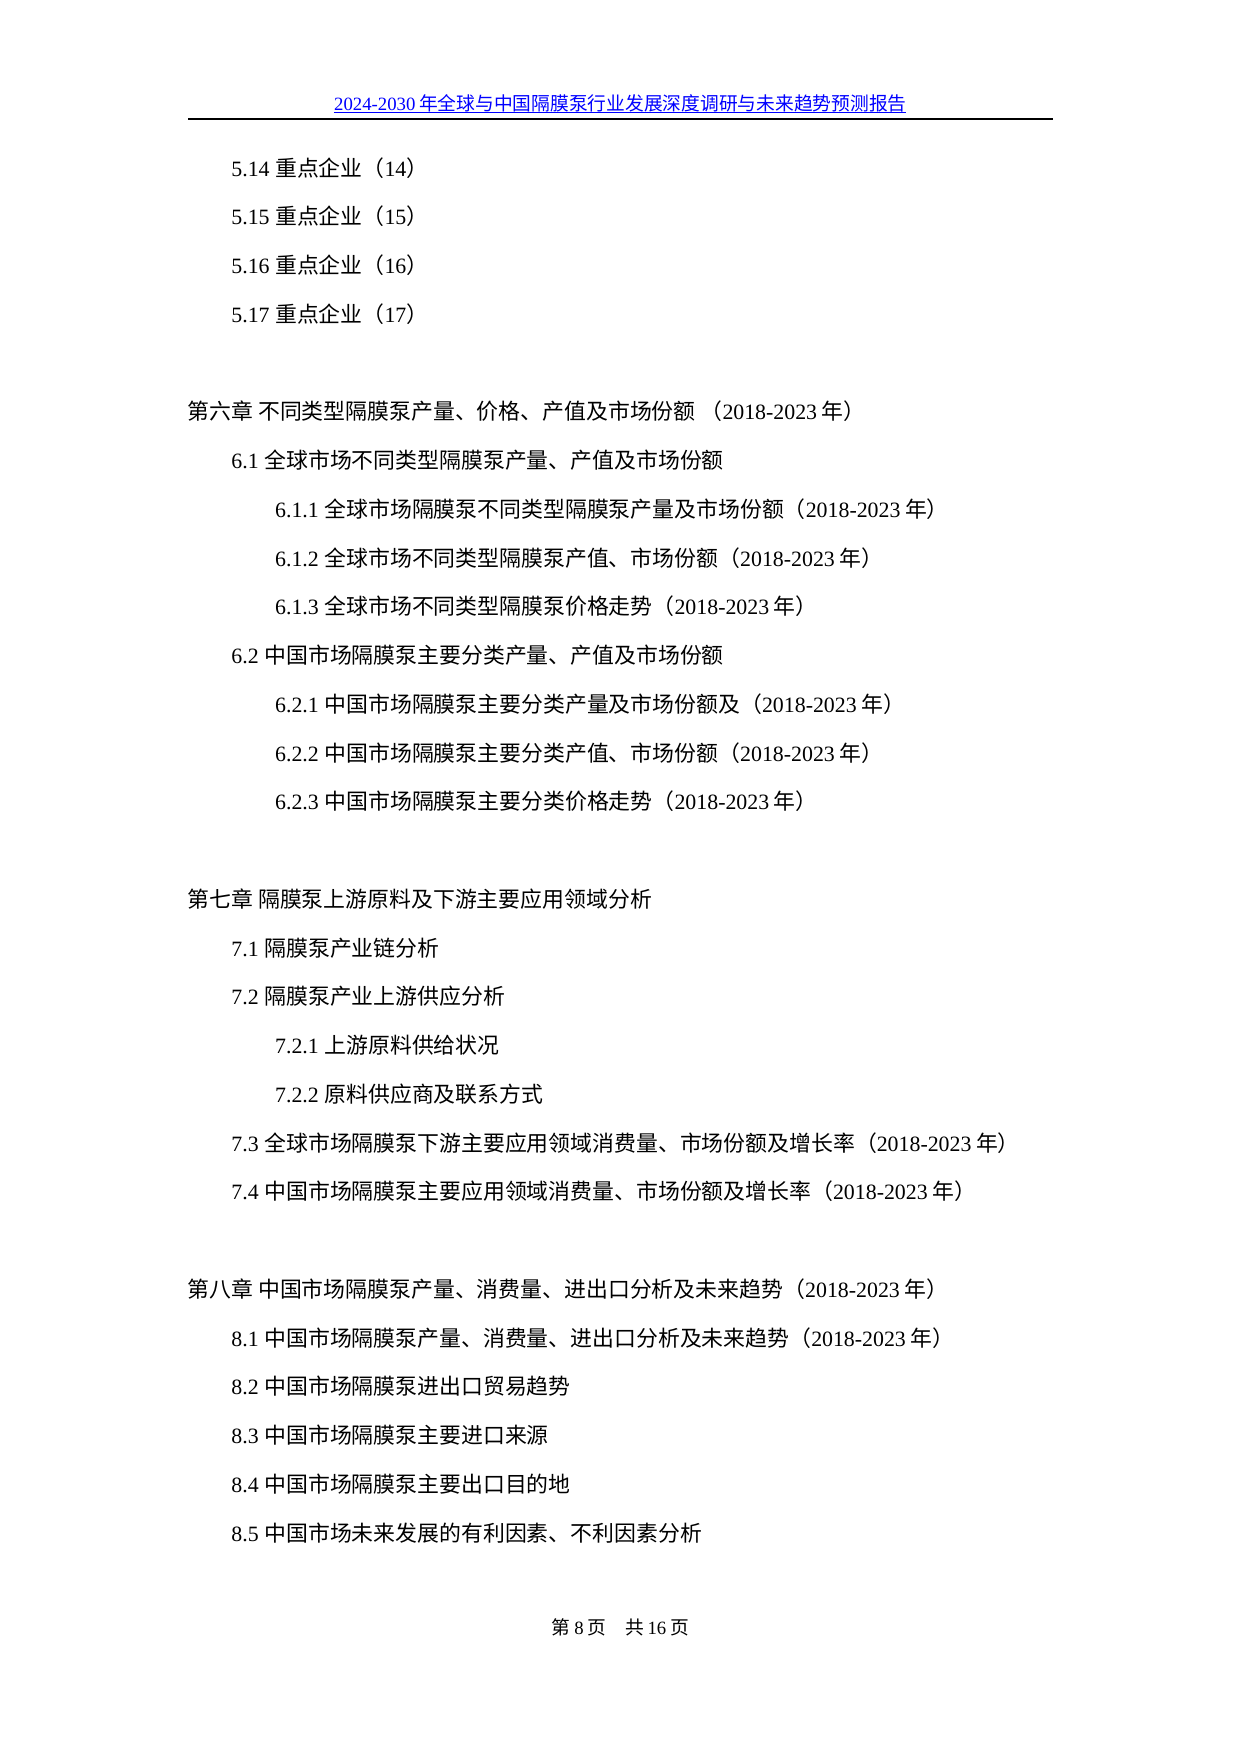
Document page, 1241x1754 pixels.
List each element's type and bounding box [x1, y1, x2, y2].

text [187, 150, 1053, 1548]
